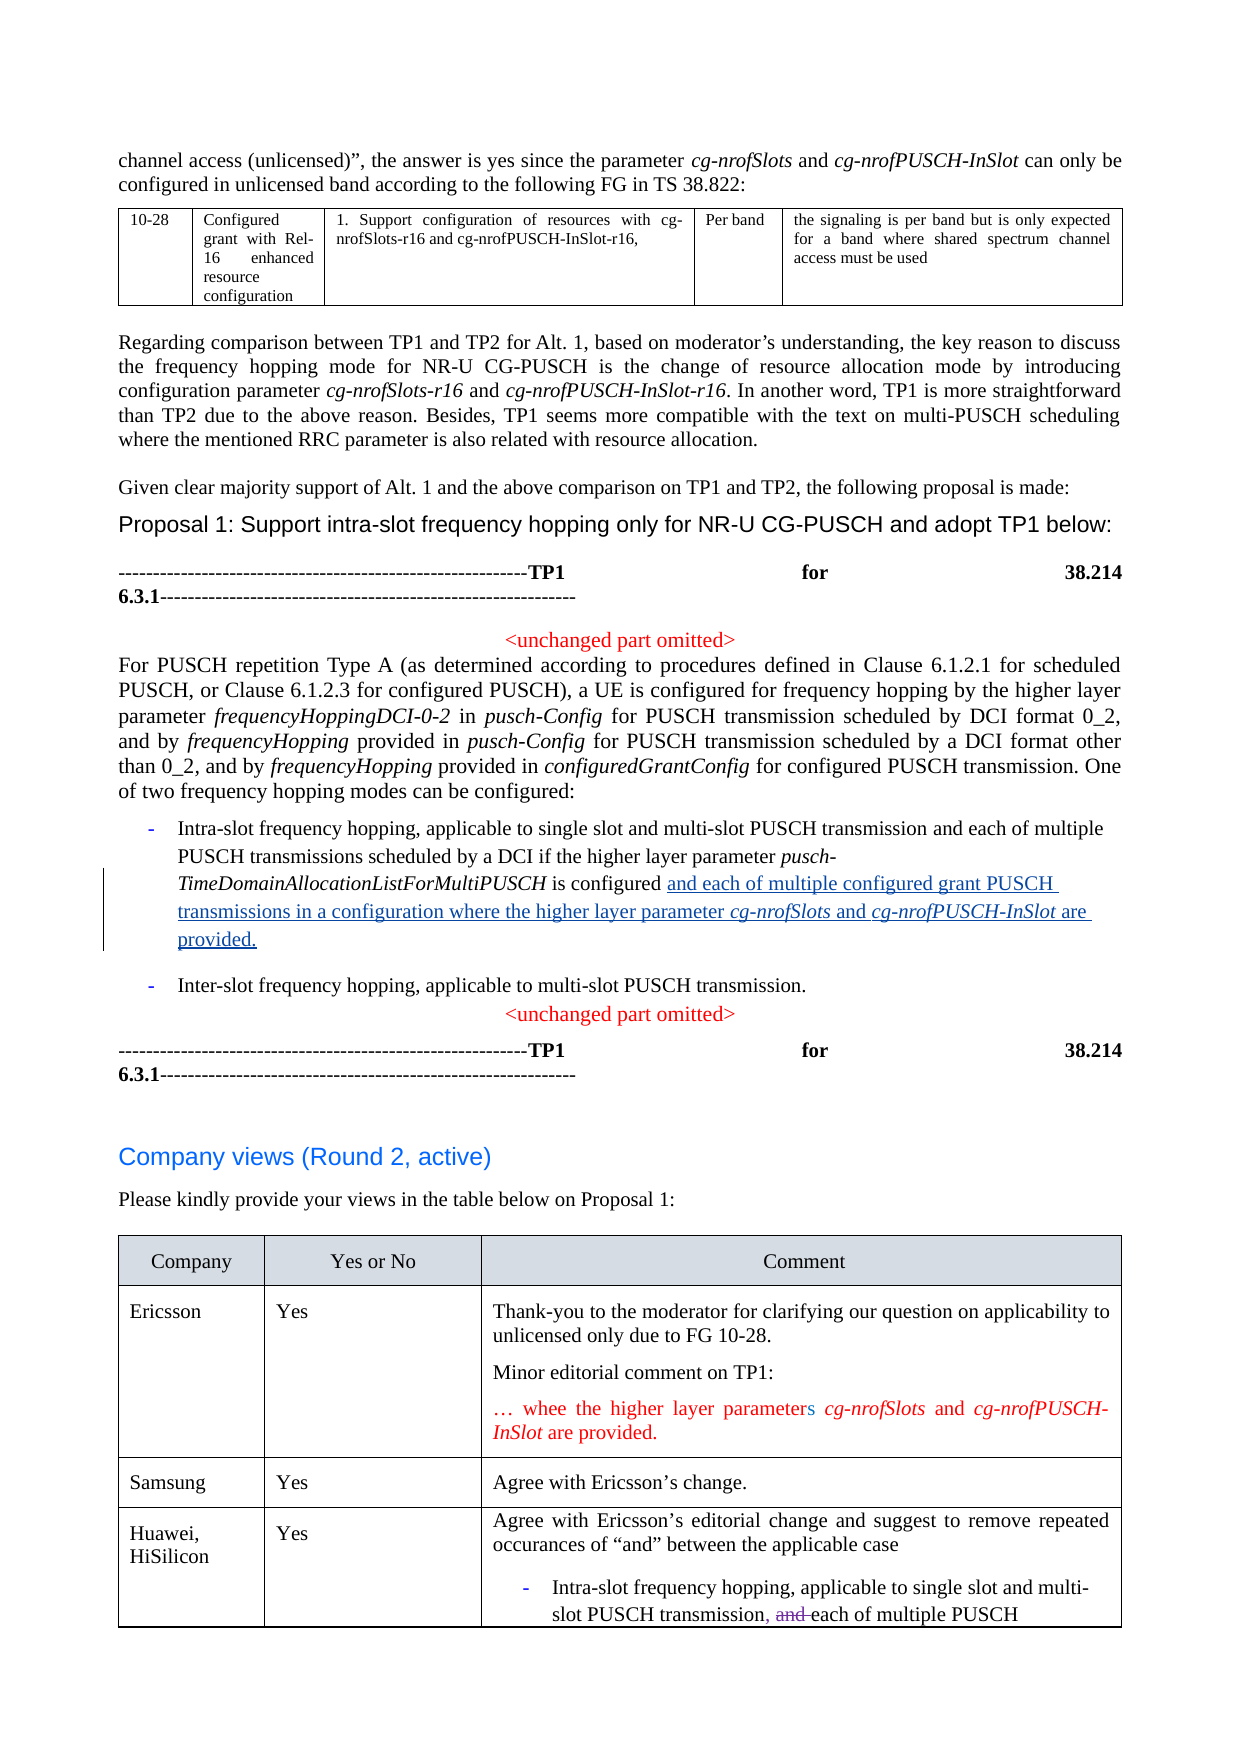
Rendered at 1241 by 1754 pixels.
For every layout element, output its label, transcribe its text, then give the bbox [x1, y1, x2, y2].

table_header 1. Support configuration of resources with cg-nrofSlots-r16 and cg-nrofPUSCH-InSlot-r16, [325, 209, 694, 305]
table_cell Thank-you to the moderator for clarifying our question on applicability to unlicensed only due to FG 10-28. Minor editorial comment on TP1: … whee the higher layer parameters cg-nrofSlots and cg-nrofPUSCH-InSlot are provided. [482, 1286, 1121, 1457]
text -----------------------------------------------------------TP1 for 38.214 6.3.1------------------------------------------------------------ [118, 560, 1122, 608]
text - Inter-slot frequency hopping, applicable to multi-slot PUSCH transmission. [148, 973, 1122, 997]
table_cell Yes [265, 1508, 481, 1626]
subtitle Company views (Round 2, active) [118, 1142, 1122, 1170]
table_header Per band [695, 209, 782, 305]
text Please kindly provide your views in the table below on Proposal 1: [118, 1187, 1122, 1211]
text Regarding comparison between TP1 and TP2 for Alt. 1, based on moderator’s understanding, the key reason to discuss the frequency hopping mode for NR-U CG-PUSCH is the change of resource allocation mode by introducing configuration parameter cg-nrofSlots-r16 and cg-nrofPUSCH-InSlot-r16. In another word, TP1 is more straightforward than TP2 due to the above reason. Besides, TP1 seems more compatible with the text on multi-PUSCH scheduling where the mentioned RRC parameter is also related with resource allocation. [118, 330, 1122, 451]
text -----------------------------------------------------------TP1 for 38.214 6.3.1------------------------------------------------------------ [118, 1038, 1122, 1086]
table_cell Yes [265, 1458, 481, 1507]
table_header Yes or No [265, 1236, 481, 1285]
table_header 10-28 [119, 209, 192, 305]
table_cell Agree with Ericsson’s change. [482, 1458, 1121, 1507]
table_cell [482, 1508, 1121, 1626]
text <unchanged part omitted> [118, 1001, 1122, 1026]
text Given clear majority support of Alt. 1 and the above comparison on TP1 and TP2, the following proposal is made: [118, 475, 1122, 499]
table_cell Huawei, HiSilicon [119, 1508, 264, 1626]
text <unchanged part omitted> [118, 627, 1122, 652]
text - Intra-slot frequency hopping, applicable to single slot and multi-slot PUSCH transmission and each of multiple PUSCH transmissions scheduled by a DCI if the higher layer parameter pusch-TimeDomainAllocationListForMultiPUSCH is configured [148, 816, 1122, 951]
table_cell Samsung [119, 1458, 264, 1507]
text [118, 148, 1122, 196]
table_header Configured grant with Rel-16 enhanced resource configuration [193, 209, 324, 305]
subtitle Proposal 1: Support intra-slot frequency hopping only for NR-U CG-PUSCH and adopt TP1 below: [118, 511, 1122, 538]
table_header Comment [482, 1236, 1121, 1285]
table_cell Yes [265, 1286, 481, 1457]
table_header the signaling is per band but is only expected for a band where shared spectrum channel access must be used [783, 209, 1122, 305]
text For PUSCH repetition Type A (as determined according to procedures defined in Clause 6.1.2.1 for scheduled PUSCH, or Clause 6.1.2.3 for configured PUSCH), a UE is configured for frequency hopping by the higher layer parameter frequencyHoppingDCI-0-2 in pusch-Config for PUSCH transmission scheduled by DCI format 0_2, and by frequencyHopping provided in pusch-Config for PUSCH transmission scheduled by a DCI format other than 0_2, and by frequencyHopping provided in configuredGrantConfig for configured PUSCH transmission. One of two frequency hopping modes can be configured: [118, 652, 1122, 803]
table_header Company [119, 1236, 264, 1285]
table_cell Ericsson [119, 1286, 264, 1457]
